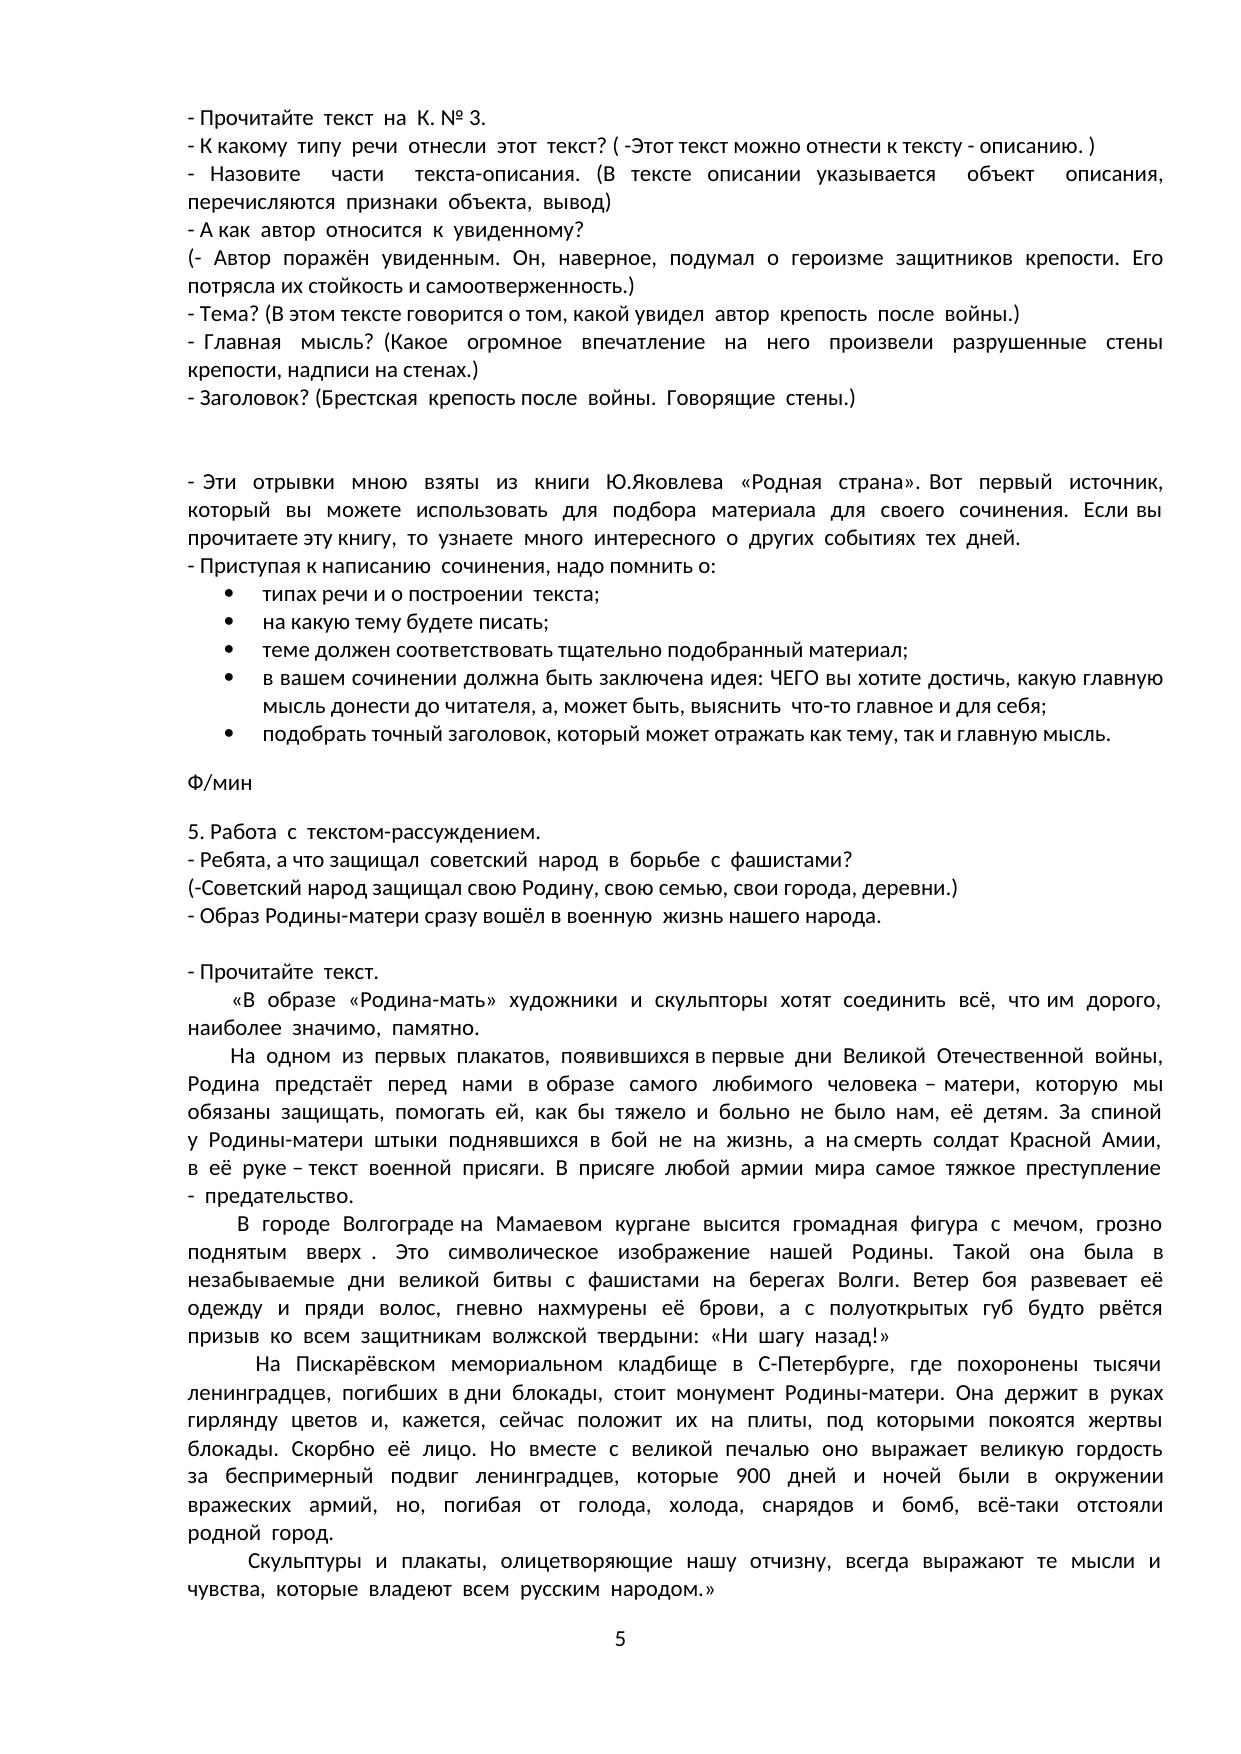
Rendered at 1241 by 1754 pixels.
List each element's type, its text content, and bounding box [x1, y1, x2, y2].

list На Пискарёвском мемориальном кладбище в С-Петербурге, где похоронены тысячи ленинградцев, погибших в дни блокады, стоит монумент Родины-матери. Она держит в руках гирлянду цветов и, кажется, сейчас положит их на плиты, под которыми покоятся жертвы блокады. Скорбно её лицо. Но вместе с великой печалью оно выражает великую гордость за беспримерный подвиг ленинградцев, которые 900 дней и ночей были в окружении вражеских армий, но, погибая от голода, холода, снарядов и бомб, всё-таки отстояли родной город. [187, 1349, 1165, 1546]
list - Заголовок? (Брестская крепость после войны. Говорящие стены.) [187, 383, 1165, 411]
list - А как автор относится к увиденному? [187, 215, 1165, 243]
list В городе Волгограде на Мамаевом кургане высится громадная фигура с мечом, грозно поднятым вверх . Это символическое изображение нашей Родины. Такой она была в незабываемые дни великой битвы с фашистами на берегах Волги. Ветер боя развевает её одежду и пряди волос, гневно нахмурены её брови, а с полуоткрытых губ будто рвётся призыв ко всем защитникам волжской твердыни: «Ни шагу назад!» [187, 1209, 1165, 1349]
list (-Советский народ защищал свою Родину, свою семью, свои города, деревни.) [187, 873, 1165, 901]
list Скульптуры и плакаты, олицетворяющие нашу отчизну, всегда выражают те мысли и чувства, которые владеют всем русским народом.» [187, 1546, 1165, 1602]
list - Эти отрывки мною взяты из книги Ю.Яковлева «Родная страна». Вот первый источник, который вы можете использовать для подбора материала для своего сочинения. Если вы прочитаете эту книгу, то узнаете много интересного о других событиях тех дней. [187, 467, 1165, 551]
list - К какому типу речи отнесли этот текст? ( -Этот текст можно отнести к тексту - описанию. ) [187, 131, 1165, 159]
list - Тема? (В этом тексте говорится о том, какой увидел автор крепость после войны.) [187, 299, 1165, 327]
list - Прочитайте текст на К. № 3. [187, 103, 1165, 131]
list (- Автор поражён увиденным. Он, наверное, подумал о героизме защитников крепости. Его потрясла их стойкость и самоотверженность.) [187, 243, 1165, 299]
list «В образе «Родина-мать» художники и скульпторы хотят соединить всё, что им дорого, наиболее значимо, памятно. [187, 985, 1165, 1041]
list в вашем сочинении должна быть заключена идея: ЧЕГО вы хотите достичь, какую главную мысль донести до читателя, а, может быть, выяснить что-то главное и для себя; [225, 663, 1165, 719]
text Ф/мин [187, 768, 1165, 796]
list - Приступая к написанию сочинения, надо помнить о: [187, 551, 1165, 579]
list подобрать точный заголовок, который может отражать как тему, так и главную мысль. [225, 719, 1165, 747]
list - Ребята, а что защищал советский народ в борьбе с фашистами? [187, 845, 1165, 873]
list - Главная мысль? (Какое огромное впечатление на него произвели разрушенные стены крепости, надписи на стенах.) [187, 327, 1165, 383]
list - Образ Родины-матери сразу вошёл в военную жизнь нашего народа. [187, 901, 1165, 929]
list 5. Работа с текстом-рассуждением. [187, 817, 1165, 845]
list типах речи и о построении текста; [225, 579, 1165, 607]
list - Назовите части текста-описания. (В тексте описании указывается объект описания, перечисляются признаки объекта, вывод) [187, 159, 1165, 215]
list на какую тему будете писать; [225, 607, 1165, 635]
list На одном из первых плакатов, появившихся в первые дни Великой Отечественной войны, Родина предстаёт перед нами в образе самого любимого человека – матери, которую мы обязаны защищать, помогать ей, как бы тяжело и больно не было нам, её детям. За спиной у Родины-матери штыки поднявшихся в бой не на жизнь, а на смерть солдат Красной Амии, в её руке – текст военной присяги. В присяге любой армии мира самое тяжкое преступление - предательство. [187, 1041, 1165, 1209]
list - Прочитайте текст. [187, 957, 1165, 985]
list теме должен соответствовать тщательно подобранный материал; [225, 635, 1165, 663]
